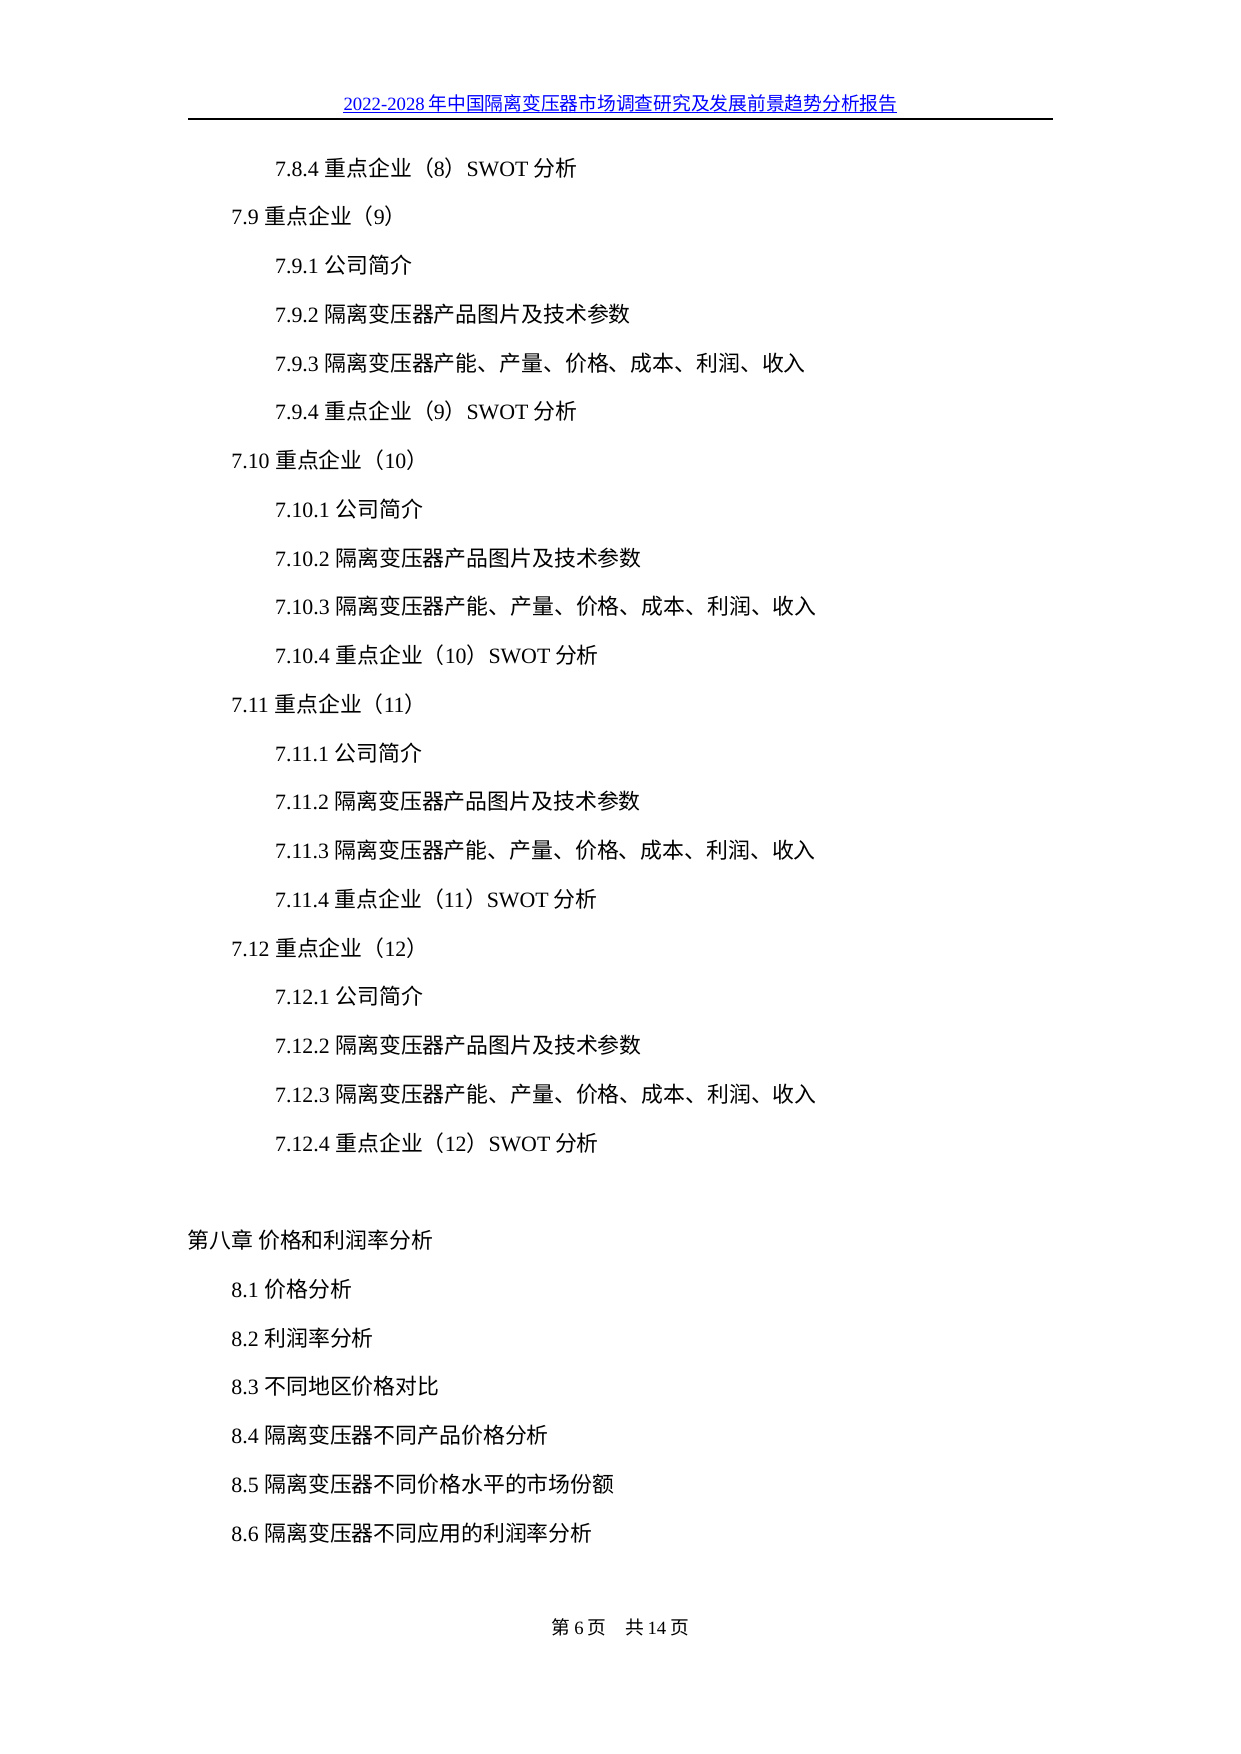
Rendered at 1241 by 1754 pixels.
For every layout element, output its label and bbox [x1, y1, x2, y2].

text [187, 150, 1053, 1548]
